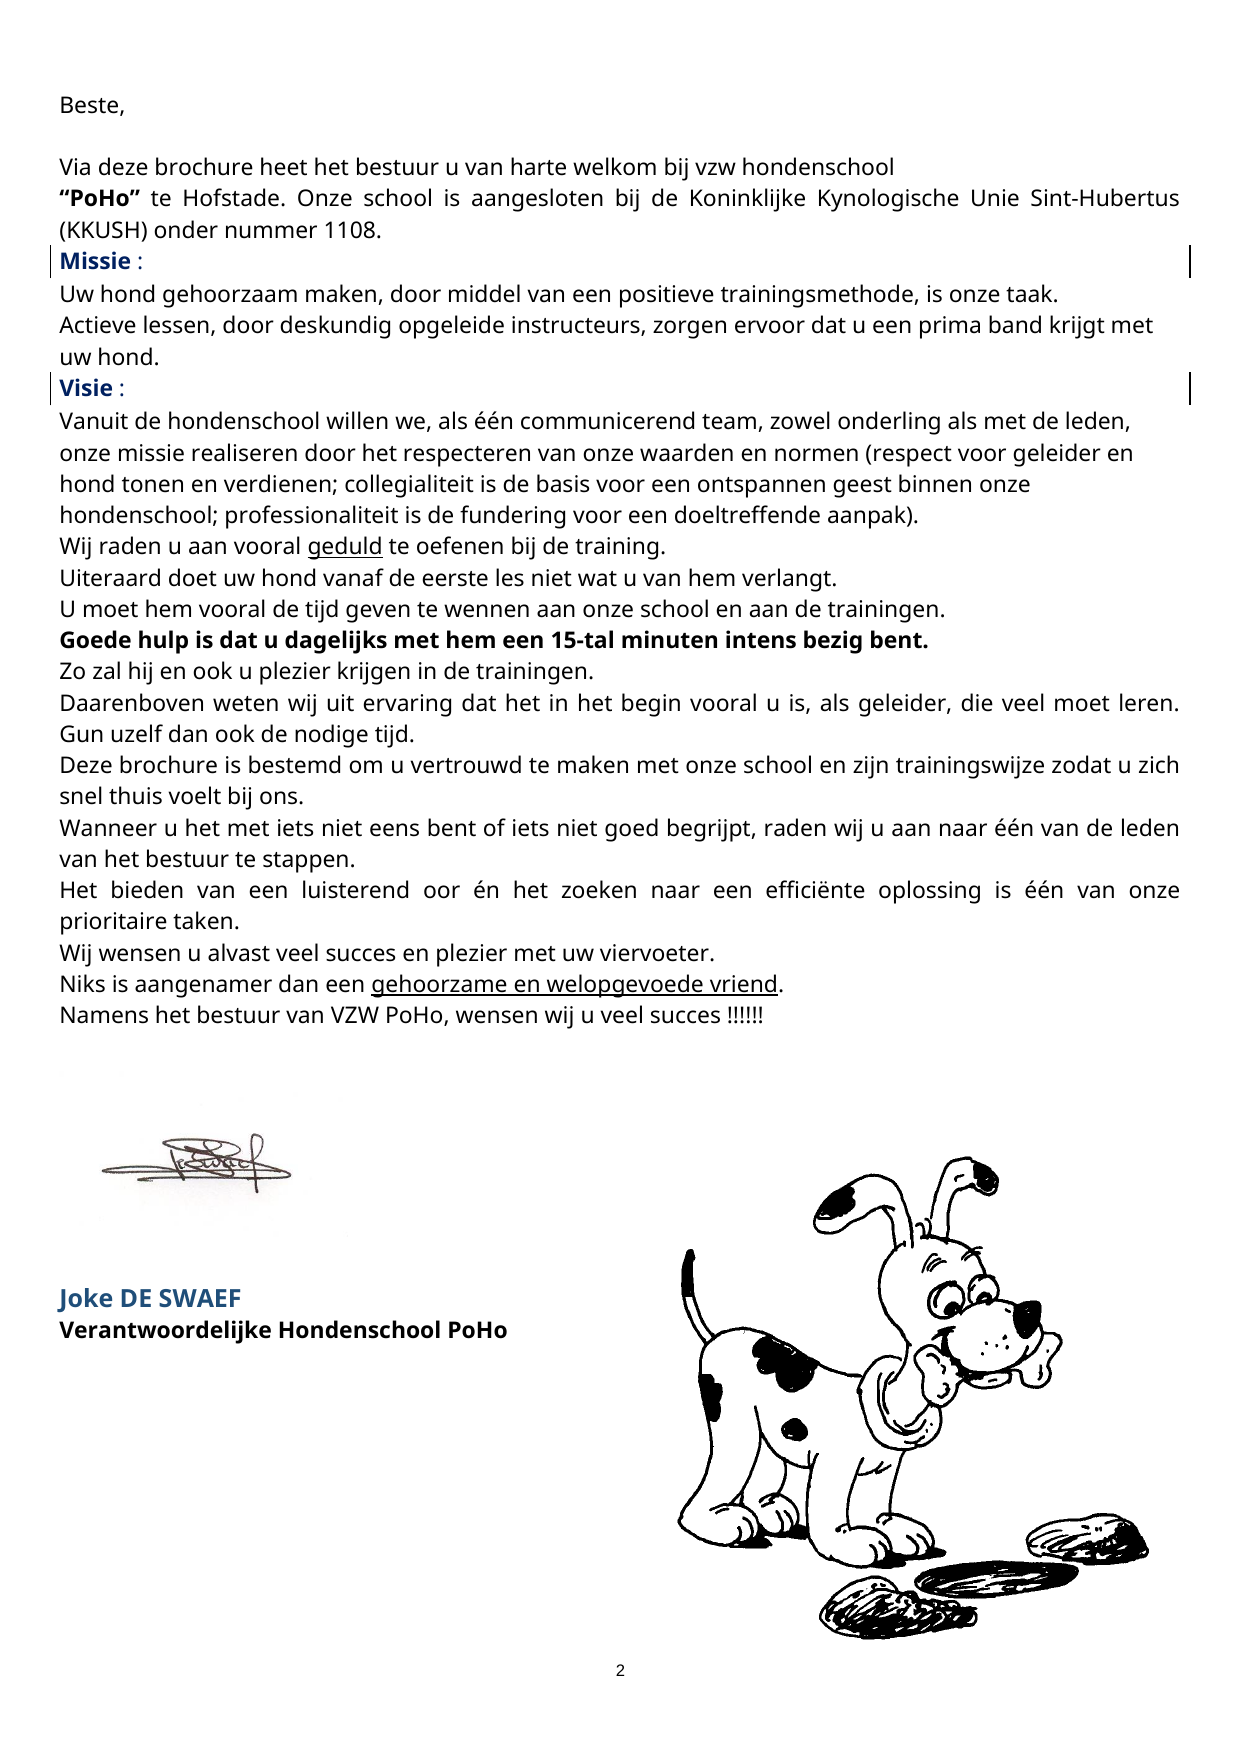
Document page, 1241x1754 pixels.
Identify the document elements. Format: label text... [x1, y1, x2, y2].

picture [639, 1142, 1182, 1666]
text Het bieden van een luisterend oor én het zoeken naar een efficiënte oplossing is één van onze prioritaire taken. [59, 874, 1181, 937]
text Visie : [51, 372, 1189, 405]
text Niks is aangenamer dan een gehoorzame en welopgevoede vriend. [59, 968, 1181, 999]
text Uiteraard doet uw hond vanaf de eerste les niet wat u van hem verlangt. [59, 562, 1181, 593]
text Daarenboven weten wij uit ervaring dat het in het begin vooral u is, als geleider, die veel moet leren. Gun uzelf dan ook de nodige tijd. [59, 687, 1181, 749]
text “PoHo” te Hofstade. Onze school is aangesloten bij de Koninklijke Kynologische Unie Sint-Hubertus (KKUSH) onder nummer 1108. [59, 182, 1181, 245]
text Verantwoordelijke Hondenschool PoHo [59, 1314, 639, 1346]
picture [59, 1071, 362, 1260]
text Uw hond gehoorzaam maken, door middel van een positieve trainingsmethode, is onze taak. [59, 278, 1181, 309]
text Goede hulp is dat u dagelijks met hem een 15-tal minuten intens bezig bent. [59, 624, 1181, 655]
text U moet hem vooral de tijd geven te wennen aan onze school en aan de trainingen. [59, 593, 1181, 624]
text Deze brochure is bestemd om u vertrouwd te maken met onze school en zijn trainingswijze zodat u zich snel thuis voelt bij ons. [59, 749, 1181, 812]
text Wanneer u het met iets niet eens bent of iets niet goed begrijpt, raden wij u aan naar één van de leden van het bestuur te stappen. [59, 812, 1181, 874]
text Beste, [59, 89, 1181, 120]
text Missie : [51, 245, 1189, 278]
text Vanuit de hondenschool willen we, als één communicerend team, zowel onderling als met de leden, onze missie realiseren door het respecteren van onze waarden en normen (respect voor geleider en hond tonen en verdienen; collegialiteit is de basis voor een ontspannen geest binnen onze hondenschool; professionaliteit is de fundering voor een doeltreffende aanpak). [59, 405, 1181, 530]
text Actieve lessen, door deskundig opgeleide instructeurs, zorgen ervoor dat u een prima band krijgt met uw hond. [59, 309, 1181, 372]
text Wij raden u aan vooral geduld te oefenen bij de training. [59, 530, 1181, 562]
text Zo zal hij en ook u plezier krijgen in de trainingen. [59, 655, 1181, 687]
text Via deze brochure heet het bestuur u van harte welkom bij vzw hondenschool [59, 151, 1181, 182]
text Wij wensen u alvast veel succes en plezier met uw viervoeter. [59, 937, 1181, 968]
text Namens het bestuur van VZW PoHo, wensen wij u veel succes !!!!!! [59, 999, 1181, 1030]
text Joke DE SWAEF [59, 1280, 639, 1314]
